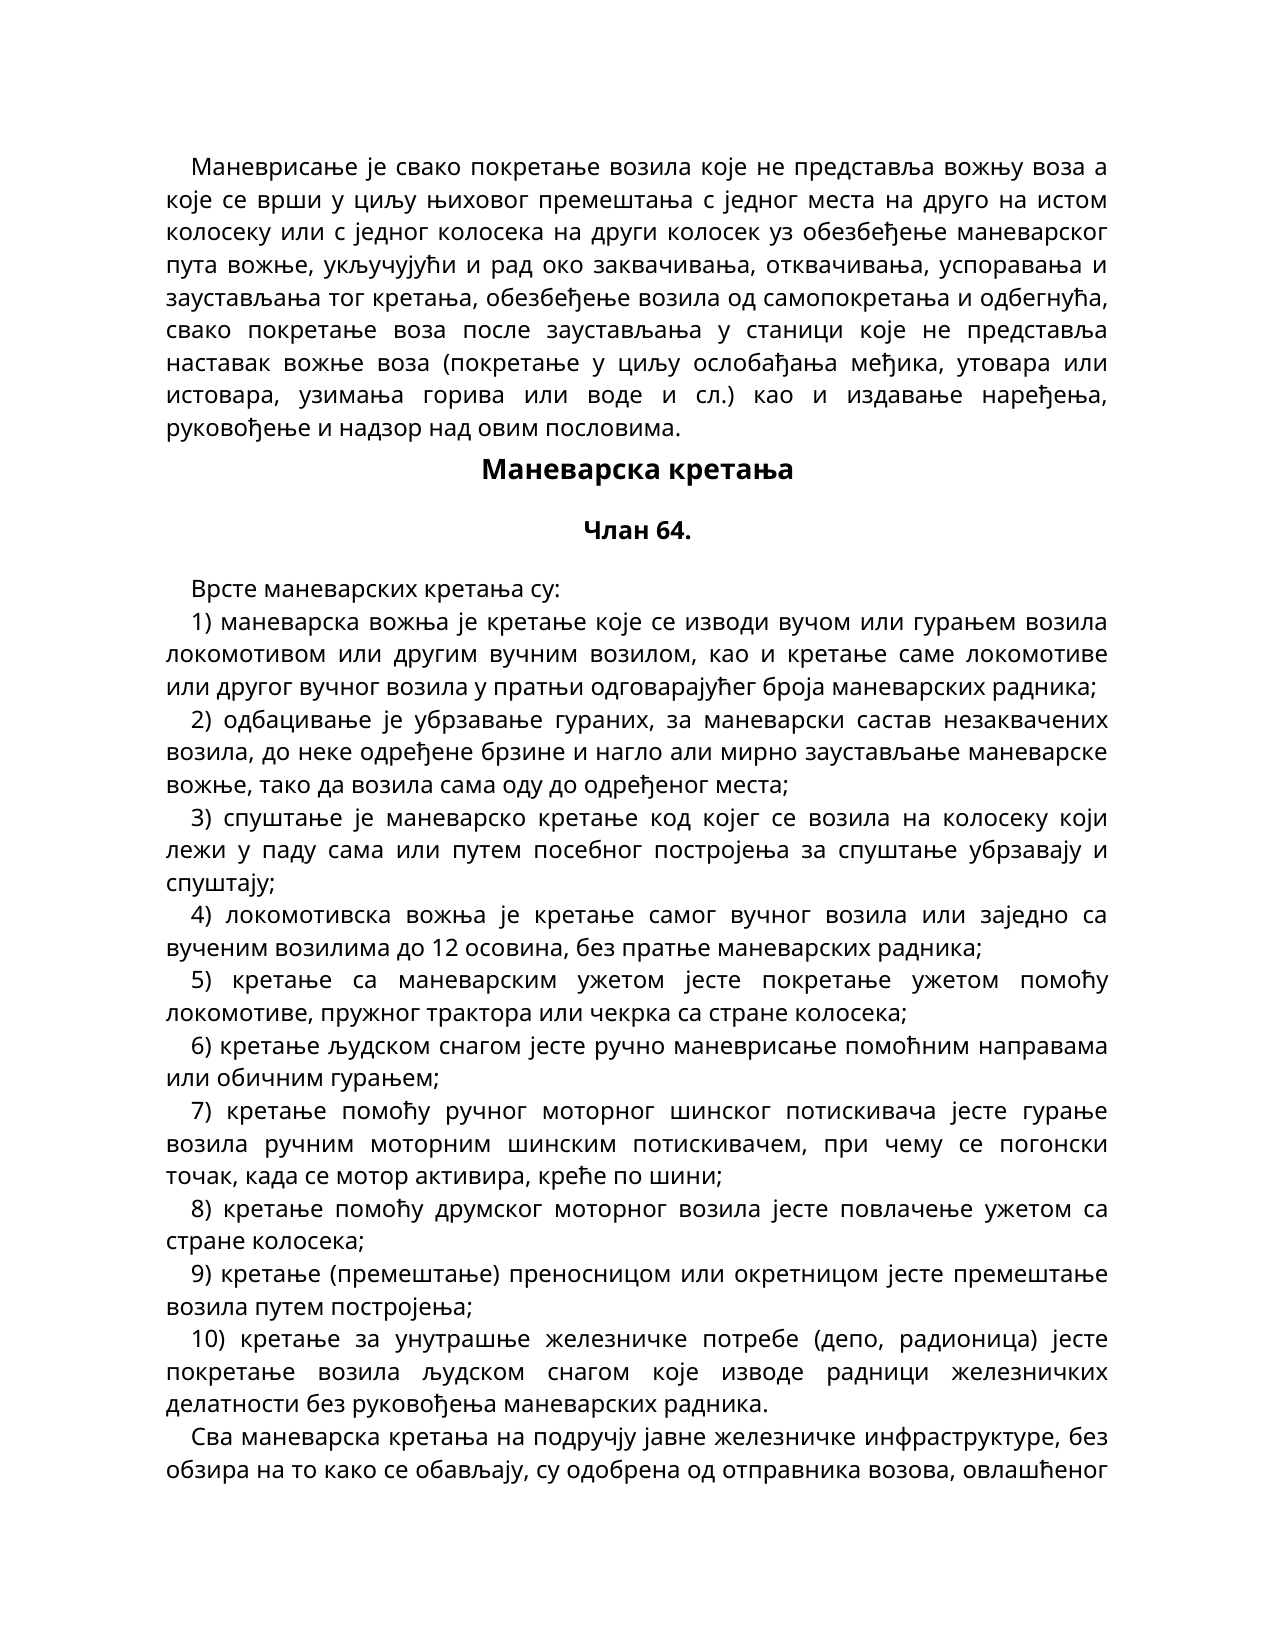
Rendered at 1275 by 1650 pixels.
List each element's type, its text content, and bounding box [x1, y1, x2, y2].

text Врсте маневарских кретања су: [166, 572, 1109, 605]
text 2) одбацивање је убрзавање гураних, за маневарски састав незаквачених возила, до неке одређене брзине и нагло али мирно заустављање маневарске вожње, тако да возила сама оду до одређеног места; [166, 702, 1109, 800]
text 5) кретање са маневарским ужетом јесте покретање ужетом помоћу локомотиве, пружног трактора или чекрка са стране колосека; [166, 963, 1109, 1028]
text Члан 64. [150, 513, 1125, 547]
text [166, 1420, 1109, 1485]
text 6) кретање људском снагом јесте ручно маневрисање помоћним направама или обичним гурањем; [166, 1028, 1109, 1094]
text 9) кретање (премештање) преносницом или окретницом јесте премештање возила путем постројења; [166, 1257, 1109, 1322]
text 7) кретање помоћу ручног моторног шинског потискивача јесте гурање возила ручним моторним шинским потискивачем, при чему се погонски точак, када се мотор активира, креће по шини; [166, 1094, 1109, 1192]
text 10) кретање за унутрашње железничке потребе (депо, радионица) јесте покретање возила људском снагом које изводе радници железничких делатности без руковођења маневарских радника. [166, 1322, 1109, 1420]
text Маневарска кретања [150, 450, 1125, 488]
text 4) локомотивска вожња је кретање самог вучног возила или заједно са вученим возилима до 12 осовина, без пратње маневарских радника; [166, 898, 1109, 963]
text Маневрисање је свако покретање возила које не представља вожњу воза а које се врши у циљу њиховог премештања с једног места на друго на истом колосеку или с једног колосека на други колосек уз обезбеђење маневарског пута вожње, укључујући и рад око заквачивања, отквачивања, успоравања и заустављања тог кретања, обезбеђење возила од самопокретања и одбегнућа, свако покретање воза после заустављања у станици које не представља наставак вожње воза (покретање у циљу ослобађања међика, утовара или истовара, узимања горива или воде и сл.) као и издавање наређења, руковођење и надзор над овим пословима. [166, 150, 1109, 443]
text 1) маневарска вожња је кретање које се изводи вучом или гурањем возила локомотивом или другим вучним возилом, као и кретање саме локомотиве или другог вучног возила у пратњи одговарајућег броја маневарских радника; [166, 605, 1109, 702]
text 8) кретање помоћу друмског моторног возила јесте повлачење ужетом са стране колосека; [166, 1192, 1109, 1257]
text 3) спуштање је маневарско кретање код којег се возила на колосеку који лежи у паду сама или путем посебног постројења за спуштање убрзавају и спуштају; [166, 800, 1109, 898]
